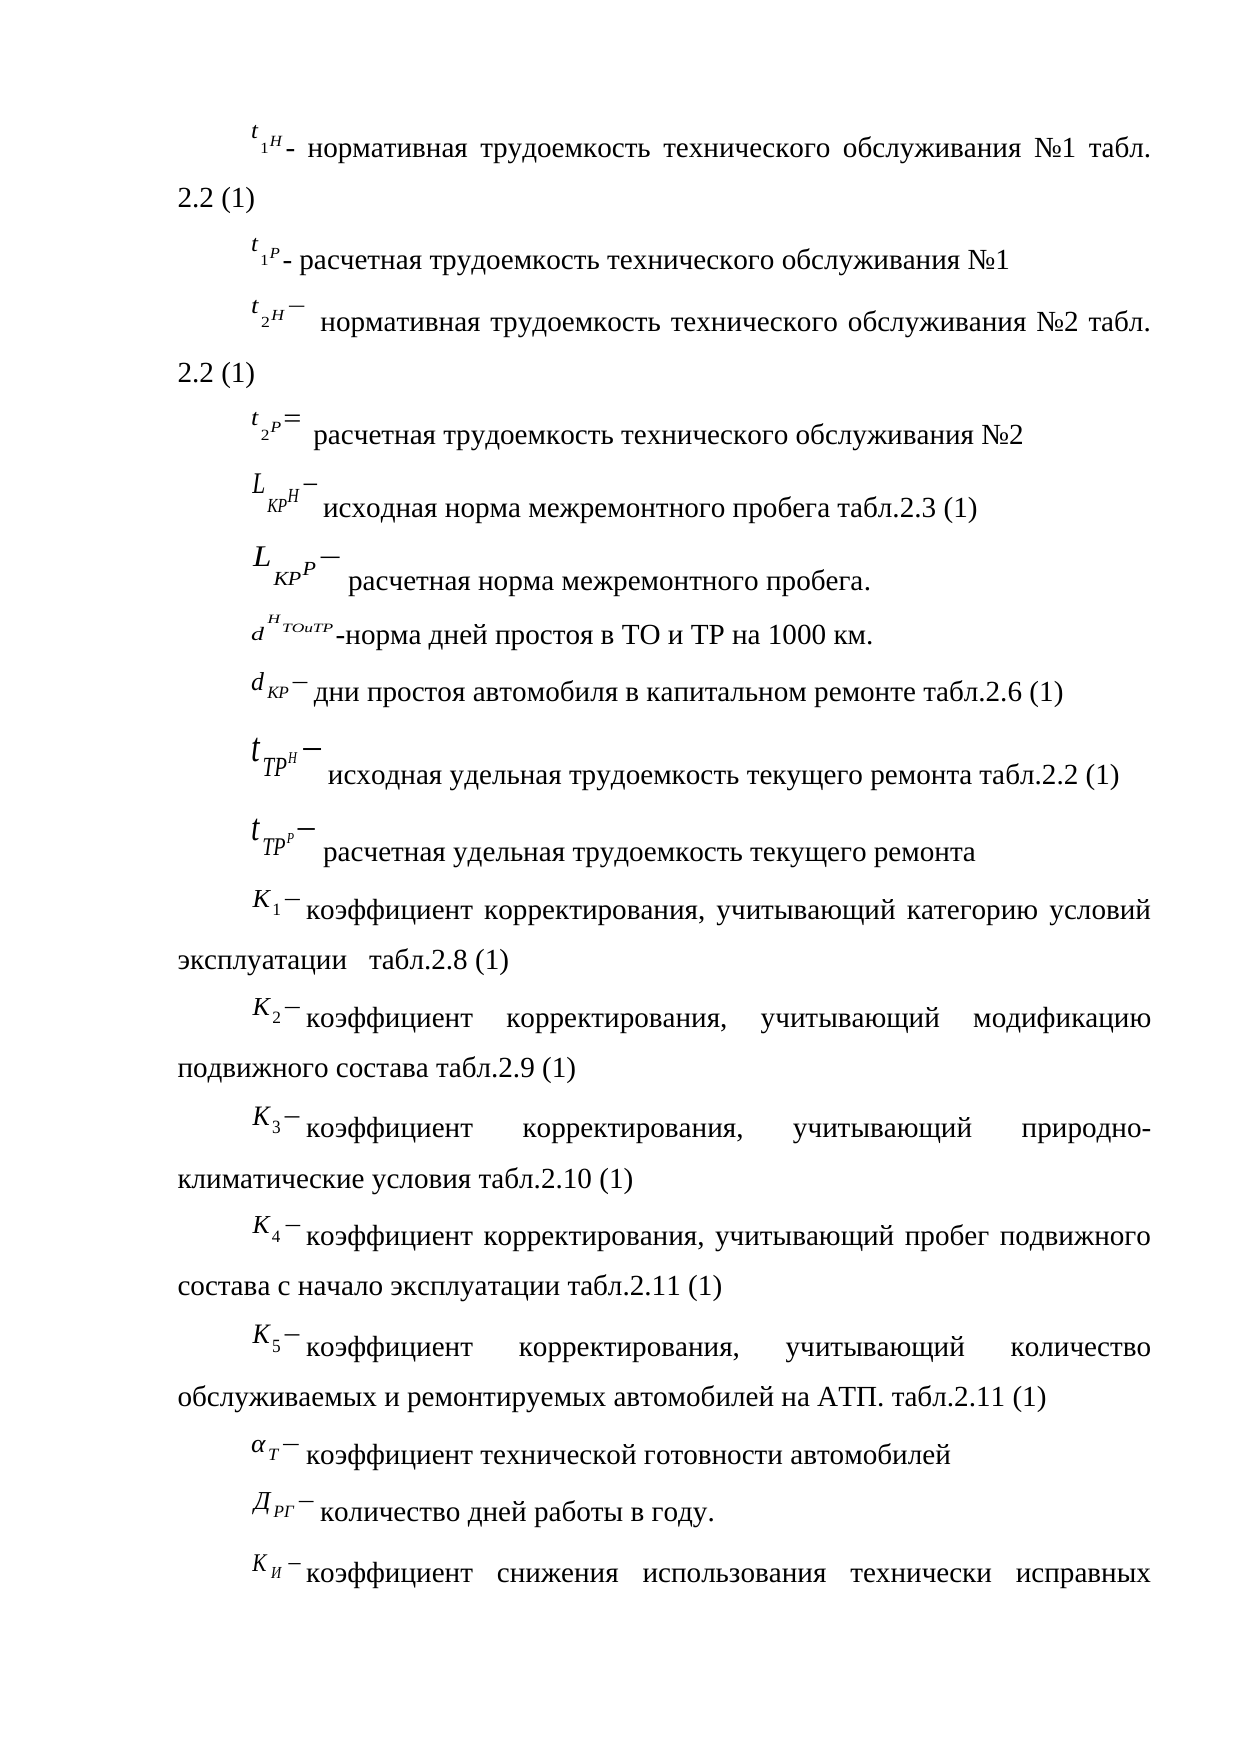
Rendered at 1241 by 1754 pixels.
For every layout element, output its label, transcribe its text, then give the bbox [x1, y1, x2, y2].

text коэффициент корректирования, учитывающий количество обслуживаемых и ремонтируемых автомобилей на АТП. табл.2.11 (1) [177, 1319, 1152, 1413]
text расчетная норма межремонтного пробега. [177, 540, 1152, 596]
text - расчетная трудоемкость технического обслуживания №1 [177, 231, 1152, 276]
text исходная удельная трудоемкость текущего ремонта табл.2.2 (1) [177, 725, 1152, 790]
text расчетная трудоемкость технического обслуживания №2 [177, 405, 1152, 450]
text расчетная удельная трудоемкость текущего ремонта [177, 807, 1152, 868]
text коэффициент корректирования, учитывающий модификацию подвижного состава табл.2.9 (1) [177, 993, 1152, 1083]
text -норма дней простоя в ТО и ТР на . [177, 613, 1152, 651]
text коэффициент корректирования, учитывающий природно-климатические условия табл.2.10 (1) [177, 1100, 1152, 1194]
text нормативная трудоемкость технического обслуживания №2 табл. 2.2 (1) [177, 293, 1152, 388]
text - нормативная трудоемкость технического обслуживания №1 табл. 2.2 (1) [177, 118, 1152, 214]
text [177, 1544, 1152, 1588]
text коэффициент корректирования, учитывающий категорию условий эксплуатации табл.2.8 (1) [177, 885, 1152, 976]
text исходная норма межремонтного пробега табл.2.3 (1) [177, 467, 1152, 523]
text коэффициент технической готовности автомобилей [177, 1430, 1152, 1470]
text коэффициент корректирования, учитывающий пробег подвижного состава с начало эксплуатации табл.2.11 (1) [177, 1211, 1152, 1302]
text дни простоя автомобиля в капитальном ремонте табл.2.6 (1) [177, 667, 1152, 708]
text количество дней работы в году. [177, 1487, 1152, 1528]
